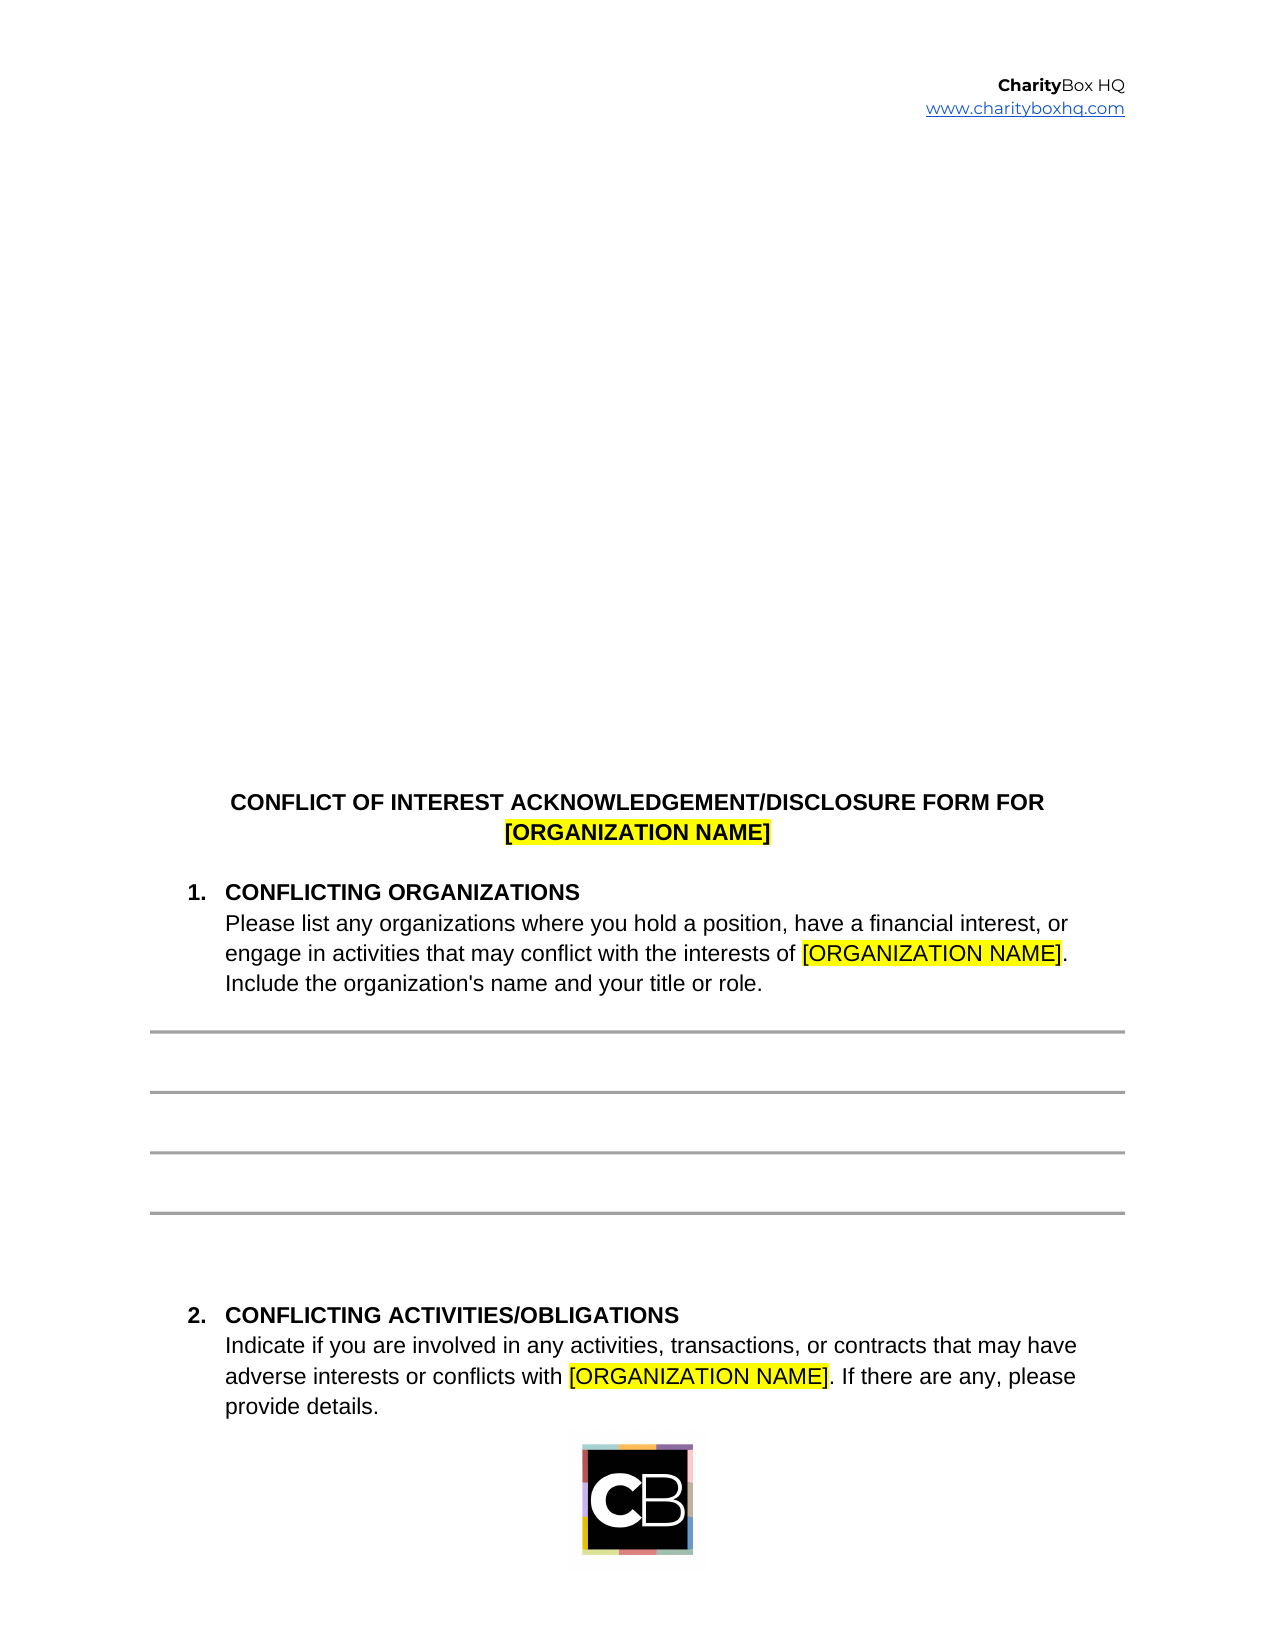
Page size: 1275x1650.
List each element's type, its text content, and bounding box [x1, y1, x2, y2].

list CONFLICTING ACTIVITIES/OBLIGATIONS [187, 1302, 1125, 1329]
text Please list any organizations where you hold a position, have a financial interest, or engage in activities that may conflict with the interests of [ORGANIZATION NAME]. Include the organization's name and your title or role. [225, 909, 1125, 996]
list CONFLICTING ORGANIZATIONS [187, 879, 1125, 906]
picture [565, 1427, 710, 1572]
text Indicate if you are involved in any activities, transactions, or contracts that may have adverse interests or conflicts with [ORGANIZATION NAME]. If there are any, please provide details. [225, 1332, 1125, 1419]
text CONFLICT OF INTEREST ACKNOWLEDGEMENT/DISCLOSURE FORM FOR [ORGANIZATION NAME] [150, 789, 1125, 845]
